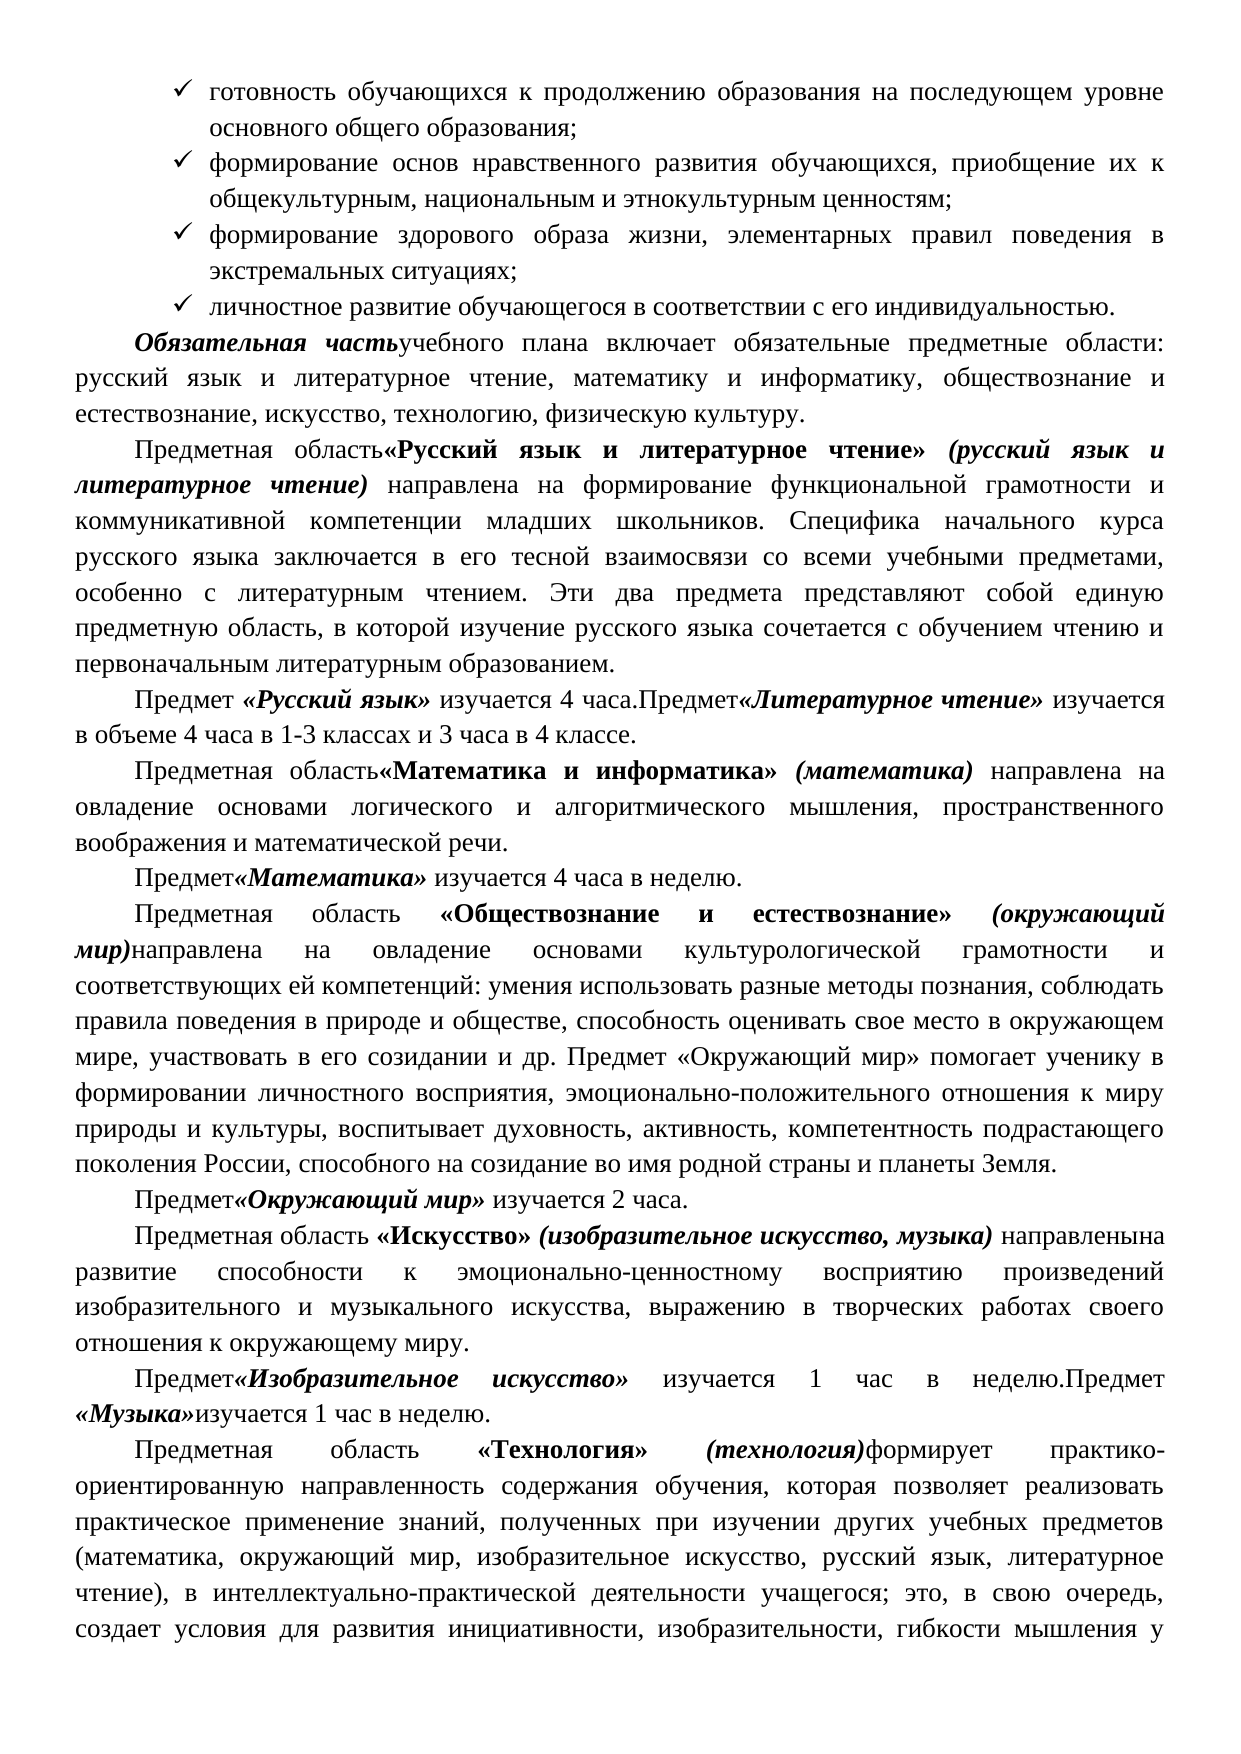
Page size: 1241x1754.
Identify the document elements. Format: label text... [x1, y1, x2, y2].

text Предметная область «Обществознание и естествознание» (окружающий мир)направлена на овладение основами культурологической грамотности и соответствующих ей компетенций: умения использовать разные методы познания, соблюдать правила поведения в природе и обществе, способность оценивать свое место в окружающем мире, участвовать в его созидании и др. Предмет «Окружающий мир» помогает ученику в формировании личностного восприятия, эмоционально-положительного отношения к миру природы и культуры, воспитывает духовность, активность, компетентность подрастающего поколения России, способного на созидание во имя родной страны и планеты Земля. [75, 897, 1165, 1178]
text Предмет«Окружающий мир» изучается 2 часа. [75, 1183, 1165, 1214]
text Предметная область «Искусство» (изобразительное искусство, музыка) направленына развитие способности к эмоционально-ценностному восприятию произведений изобразительного и музыкального искусства, выражению в творческих работах своего отношения к окружающему миру. [75, 1219, 1165, 1357]
text Предмет «Русский язык» изучается 4 часа.Предмет«Литературное чтение» изучается в объеме 4 часа в 1-3 классах и 3 часа в 4 классе. [75, 683, 1165, 750]
text Предмет«Изобразительное искусство» изучается 1 час в неделю.Предмет «Музыка»изучается 1 час в неделю. [75, 1362, 1165, 1429]
text Предметная область«Русский язык и литературное чтение» (русский язык и литературное чтение) направлена на формирование функциональной грамотности и коммуникативной компетенции младших школьников. Специфика начального курса русского языка заключается в его тесной взаимосвязи со всеми учебными предметами, особенно с литературным чтением. Эти два предмета представляют собой единую предметную область, в которой изучение русского языка сочетается с обучением чтению и первоначальным литературным образованием. [75, 433, 1165, 678]
text Предмет«Математика» изучается 4 часа в неделю. [75, 862, 1165, 893]
list формирование здорового образа жизни, элементарных правил поведения в экстремальных ситуациях; [172, 218, 1165, 285]
list личностное развитие обучающегося в соответствии с его индивидуальностью. [172, 290, 1165, 321]
text Обязательная частьучебного плана включает обязательные предметные области: русский язык и литературное чтение, математику и информатику, обществознание и естествознание, искусство, технологию, физическую культуру. [75, 326, 1165, 428]
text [75, 1433, 1165, 1643]
text Предметная область«Математика и информатика» (математика) направлена на овладение основами логического и алгоритмического мышления, пространственного воображения и математической речи. [75, 754, 1165, 857]
list готовность обучающихся к продолжению образования на последующем уровне основного общего образования; [172, 75, 1165, 142]
list формирование основ нравственного развития обучающихся, приобщение их к общекультурным, национальным и этнокультурным ценностям; [172, 147, 1165, 213]
